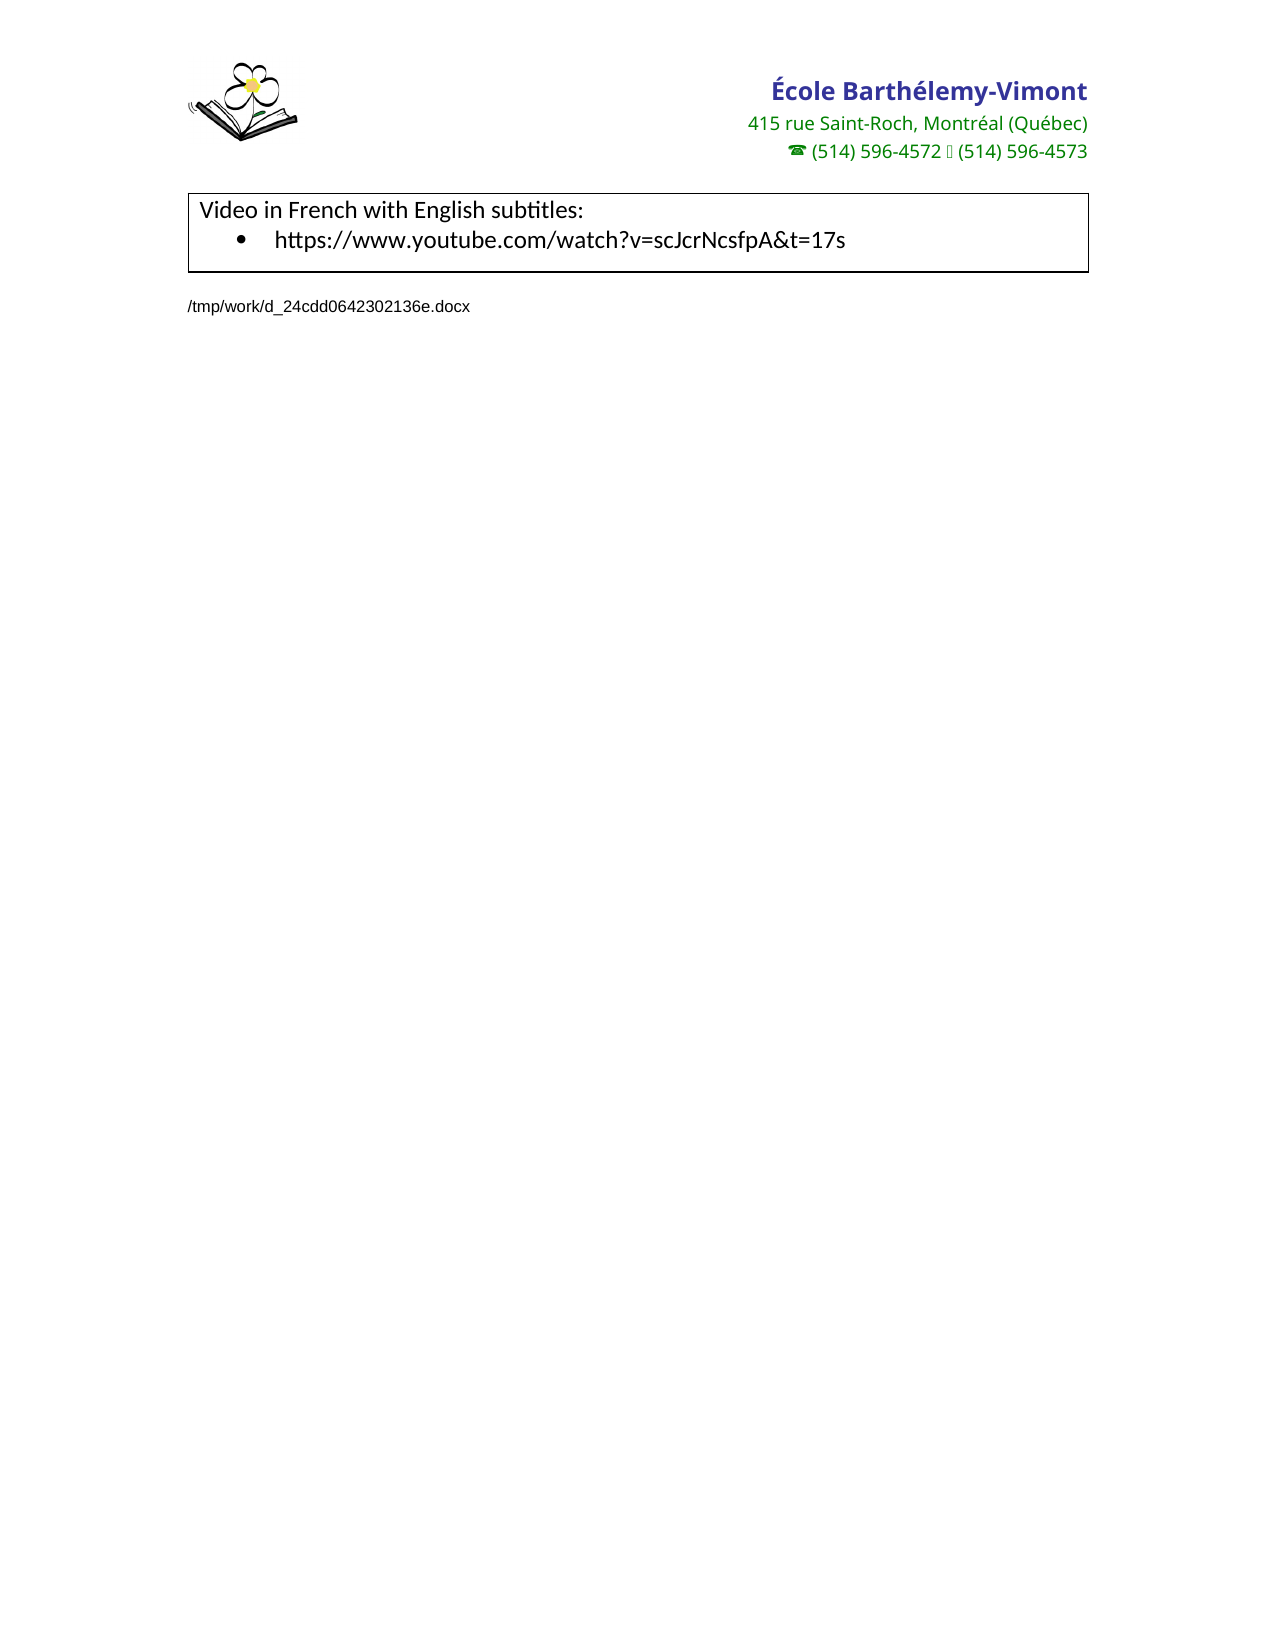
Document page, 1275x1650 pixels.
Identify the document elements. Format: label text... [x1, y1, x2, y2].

picture [187, 56, 306, 144]
text F:\Direction\Dir\2022-2023\Éducation à la sexualité\Lettres envoyées aux parents dec 2022\Modèle_6e année v2.docx [187, 297, 1087, 316]
